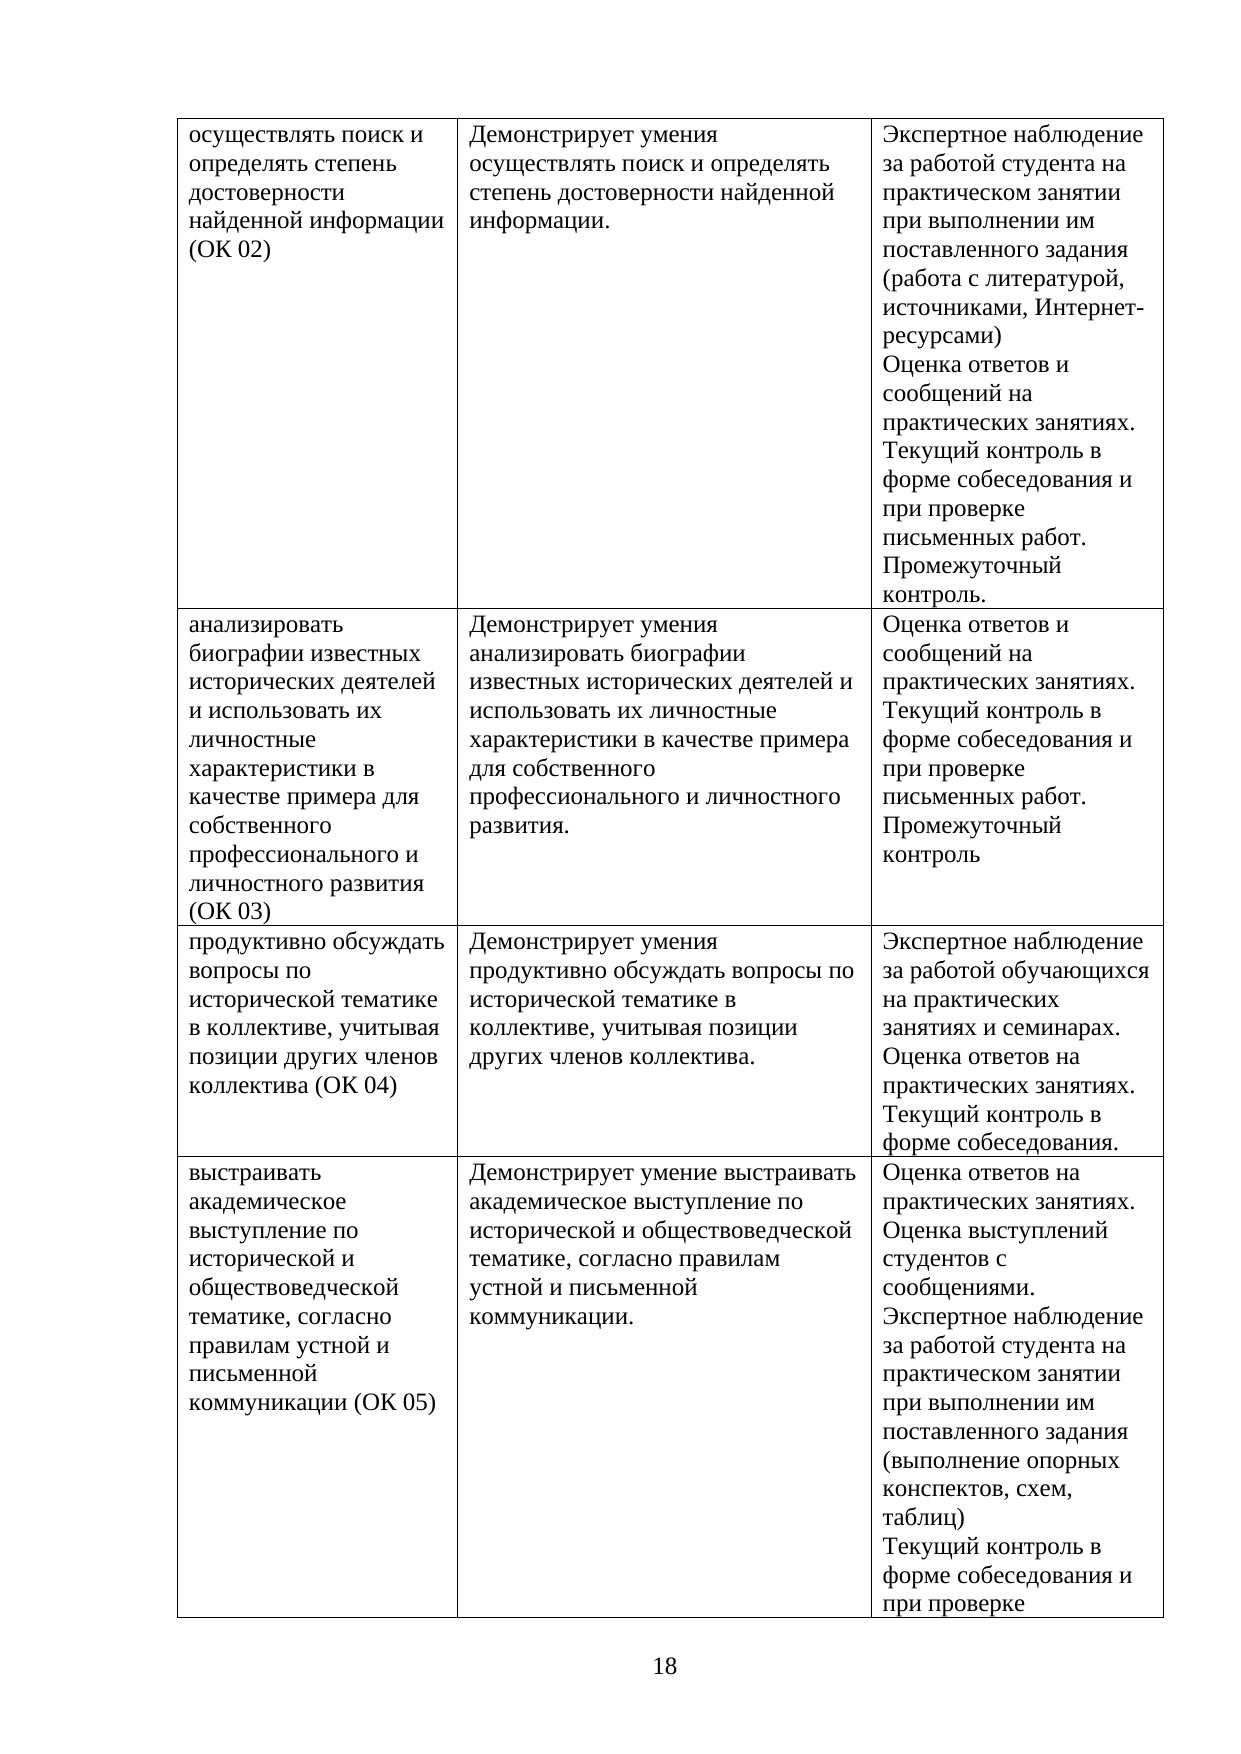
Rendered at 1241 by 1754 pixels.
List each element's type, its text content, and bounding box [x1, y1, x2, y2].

table_cell Демонстрирует умения продуктивно обсуждать вопросы по исторической тематике в коллективе, учитывая позиции других членов коллектива. [458, 926, 871, 1156]
table_cell Демонстрирует умения осуществлять поиск и определять степень достоверности найденной информации. [458, 119, 871, 608]
table_cell продуктивно обсуждать вопросы по исторической тематике в коллективе, учитывая позиции других членов коллектива (ОК 04) [178, 926, 457, 1156]
table_cell Демонстрирует умения анализировать биографии известных исторических деятелей и использовать их личностные характеристики в качестве примера для собственного профессионального и личностного развития. [458, 609, 871, 925]
table_cell Оценка ответов и сообщений на практических занятиях. Текущий контроль в форме собеседования и при проверке письменных работ. Промежуточный контроль [872, 609, 1163, 925]
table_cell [178, 1157, 457, 1617]
table_cell Экспертное наблюдение за работой обучающихся на практических занятиях и семинарах. Оценка ответов на практических занятиях. Текущий контроль в форме собеседования. [872, 926, 1163, 1156]
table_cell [872, 1157, 1163, 1617]
table_cell анализировать биографии известных исторических деятелей и использовать их личностные характеристики в качестве примера для собственного профессионального и личностного развития (ОК 03) [178, 609, 457, 925]
table_cell Экспертное наблюдение за работой студента на практическом занятии при выполнении им поставленного задания (работа с литературой, источниками, Интернет-ресурсами) Оценка ответов и сообщений на практических занятиях. Текущий контроль в форме собеседования и при проверке письменных работ. Промежуточный контроль. [872, 119, 1163, 608]
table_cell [458, 1157, 871, 1617]
table_cell осуществлять поиск и определять степень достоверности найденной информации (ОК 02) [178, 119, 457, 608]
